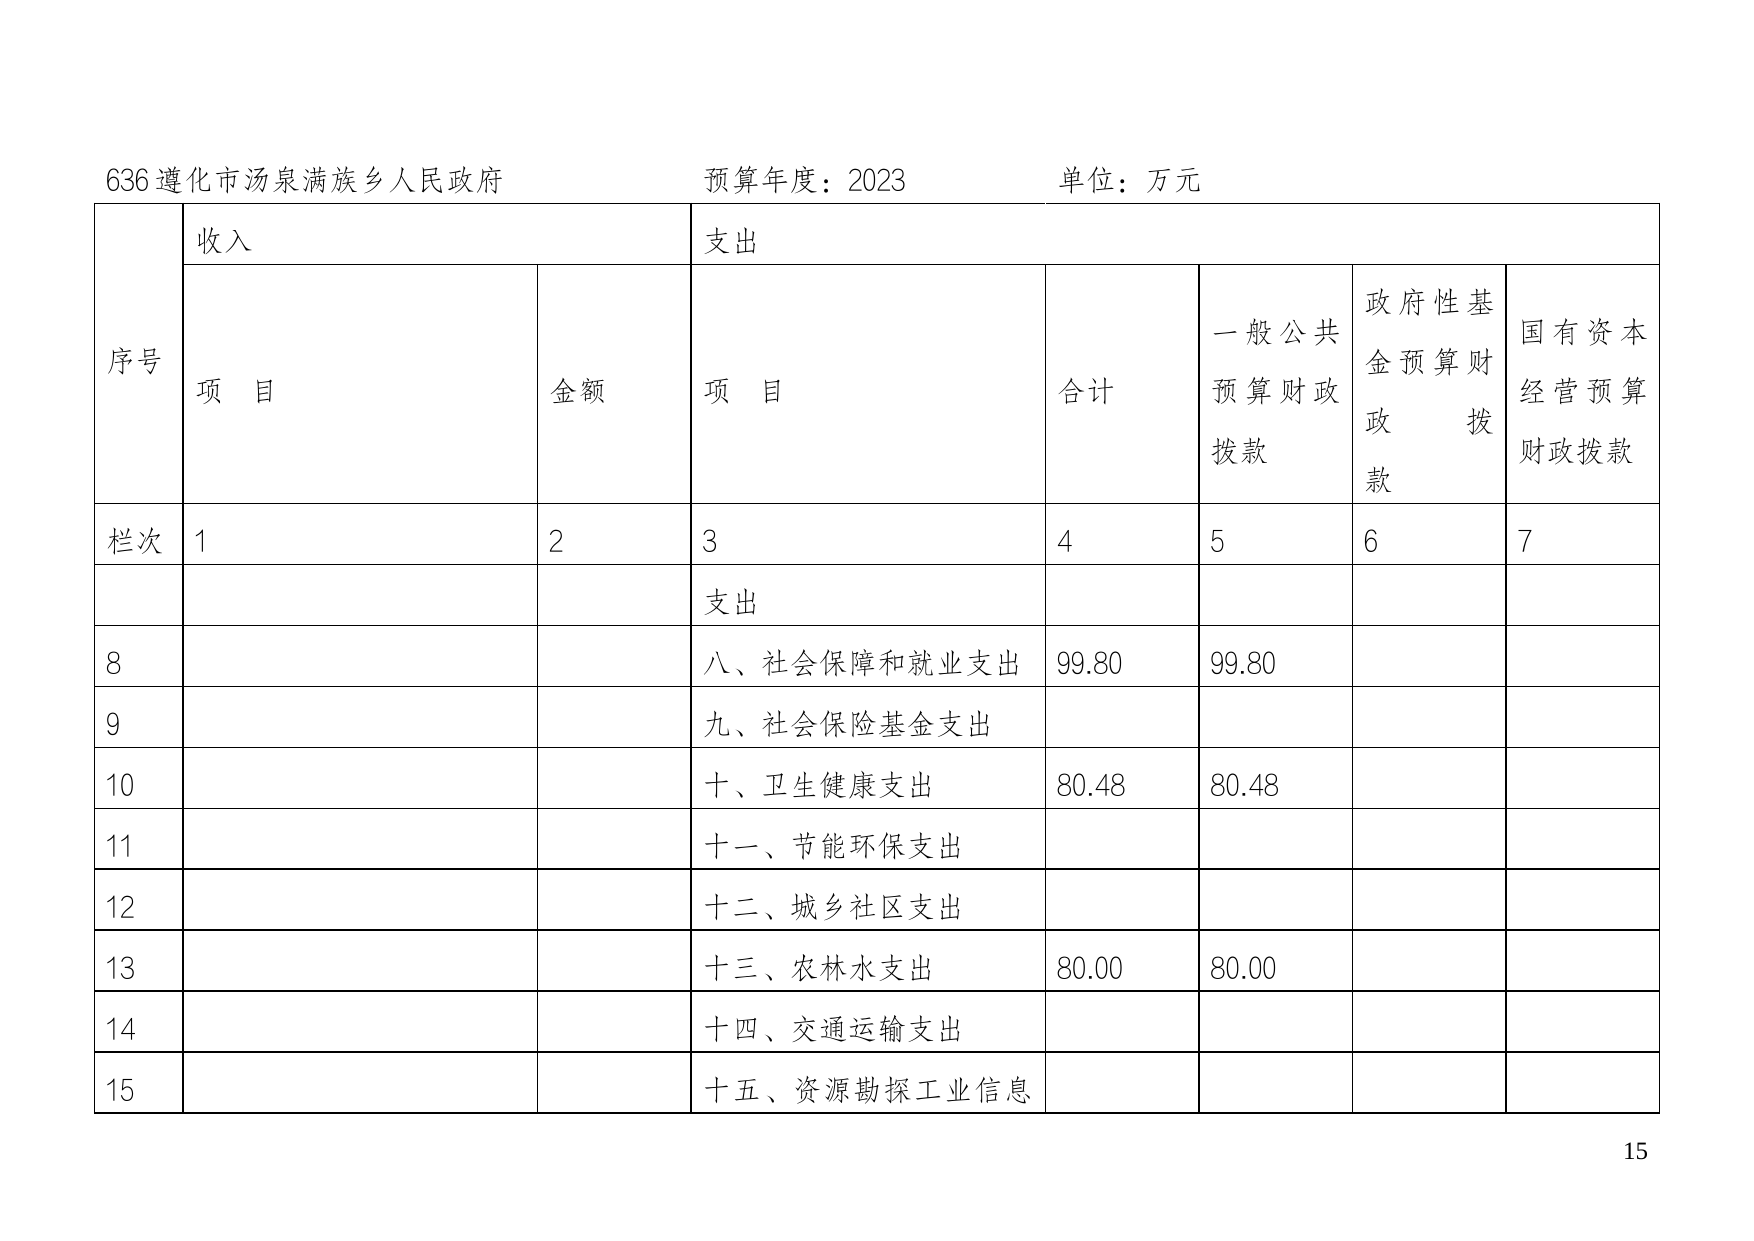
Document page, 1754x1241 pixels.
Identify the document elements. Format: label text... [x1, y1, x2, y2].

table_cell [1046, 992, 1198, 1051]
table_cell [1353, 748, 1505, 807]
table_cell [1046, 1053, 1198, 1112]
table_cell 99.80 [1200, 626, 1352, 686]
table_cell [1046, 565, 1198, 624]
table_cell [1353, 809, 1505, 868]
table_cell [184, 626, 537, 686]
table_cell 99.80 [1046, 626, 1198, 686]
table_cell [1200, 992, 1352, 1051]
table_cell [1353, 992, 1505, 1051]
table_cell [184, 748, 537, 807]
table_cell [1507, 809, 1659, 868]
table_cell 十三、农林水支出 [692, 931, 1045, 990]
table_cell [538, 687, 690, 746]
table_cell 12 [95, 870, 182, 929]
table_cell 80.00 [1046, 931, 1198, 990]
table_cell 项 目 [184, 265, 537, 503]
table_cell [1507, 1053, 1659, 1112]
table_cell 5 [1200, 504, 1352, 564]
table_cell [1507, 870, 1659, 929]
table_cell [184, 687, 537, 746]
table_cell [1046, 687, 1198, 746]
table_cell [1353, 870, 1505, 929]
table_cell 9 [95, 687, 182, 746]
table_cell 8 [95, 626, 182, 686]
table_cell [1353, 931, 1505, 990]
table_cell 80.48 [1200, 748, 1352, 807]
table_cell 支出 [692, 204, 1659, 264]
table_cell [184, 992, 537, 1051]
table_cell 收入 [184, 204, 690, 264]
table_cell 10 [95, 748, 182, 807]
table_cell 4 [1046, 504, 1198, 564]
table_cell 7 [1507, 504, 1659, 564]
table_cell [1353, 626, 1505, 686]
table_cell [1507, 687, 1659, 746]
table_cell [1507, 931, 1659, 990]
table_cell 11 [95, 809, 182, 868]
table_cell [1507, 992, 1659, 1051]
table_cell [1200, 687, 1352, 746]
table_cell [1200, 565, 1352, 624]
table_cell [1507, 748, 1659, 807]
table_cell 13 [95, 931, 182, 990]
table_cell [1046, 870, 1198, 929]
table_cell [1200, 809, 1352, 868]
table_cell 金额 [538, 265, 690, 503]
table_cell 九、社会保险基金支出 [692, 687, 1045, 746]
table_cell [1353, 1053, 1505, 1112]
table_cell 80.48 [1046, 748, 1198, 807]
table_cell [1200, 870, 1352, 929]
table_cell 十五、资源勘探工业信息等支出 [692, 1053, 1045, 1112]
table_cell 十一、节能环保支出 [692, 809, 1045, 868]
table_cell 十四、交通运输支出 [692, 992, 1045, 1051]
table_cell [1353, 687, 1505, 746]
table_cell [1507, 565, 1659, 624]
table_cell 一般公共预算财政拨款 [1200, 265, 1352, 503]
table_cell 80.00 [1200, 931, 1352, 990]
table_cell 国有资本经营预算财政拨款 [1507, 265, 1659, 503]
table_cell [538, 992, 690, 1051]
table_cell [538, 931, 690, 990]
table_cell [538, 626, 690, 686]
table_cell [1046, 809, 1198, 868]
table_cell [1353, 565, 1505, 624]
table_cell 3 [692, 504, 1045, 564]
table_cell 合计 [1046, 265, 1198, 503]
table_cell 15 [95, 1053, 182, 1112]
table_cell [538, 1053, 690, 1112]
table_cell [184, 931, 537, 990]
table_cell 十二、城乡社区支出 [692, 870, 1045, 929]
table_cell [184, 565, 537, 624]
table_cell [1200, 1053, 1352, 1112]
table_cell 序号 [95, 204, 182, 503]
table_cell 2 [538, 504, 690, 564]
table_cell 八、社会保障和就业支出 [692, 626, 1045, 686]
table_cell [538, 565, 690, 624]
table_cell [538, 809, 690, 868]
table_cell 14 [95, 992, 182, 1051]
table_cell [538, 748, 690, 807]
table_cell 十、卫生健康支出 [692, 748, 1045, 807]
table_cell [184, 870, 537, 929]
table_cell [538, 870, 690, 929]
table_cell [184, 809, 537, 868]
table_cell 项 目 [692, 265, 1045, 503]
table_header 预算年度：2023 [692, 143, 1045, 203]
table_cell 1 [184, 504, 537, 564]
table_cell 栏次 [95, 504, 182, 564]
table_cell 6 [1353, 504, 1505, 564]
table_cell [184, 1053, 537, 1112]
table_cell 7 [95, 565, 182, 624]
table_header 636遵化市汤泉满族乡人民政府 [95, 143, 690, 203]
table_cell [1507, 626, 1659, 686]
table_cell 七、文化旅游体育与传媒支出 [692, 565, 1045, 624]
table_header 单位：万元 [1046, 143, 1659, 203]
table_cell 政府性基金预算财政 拨款 [1353, 265, 1505, 503]
